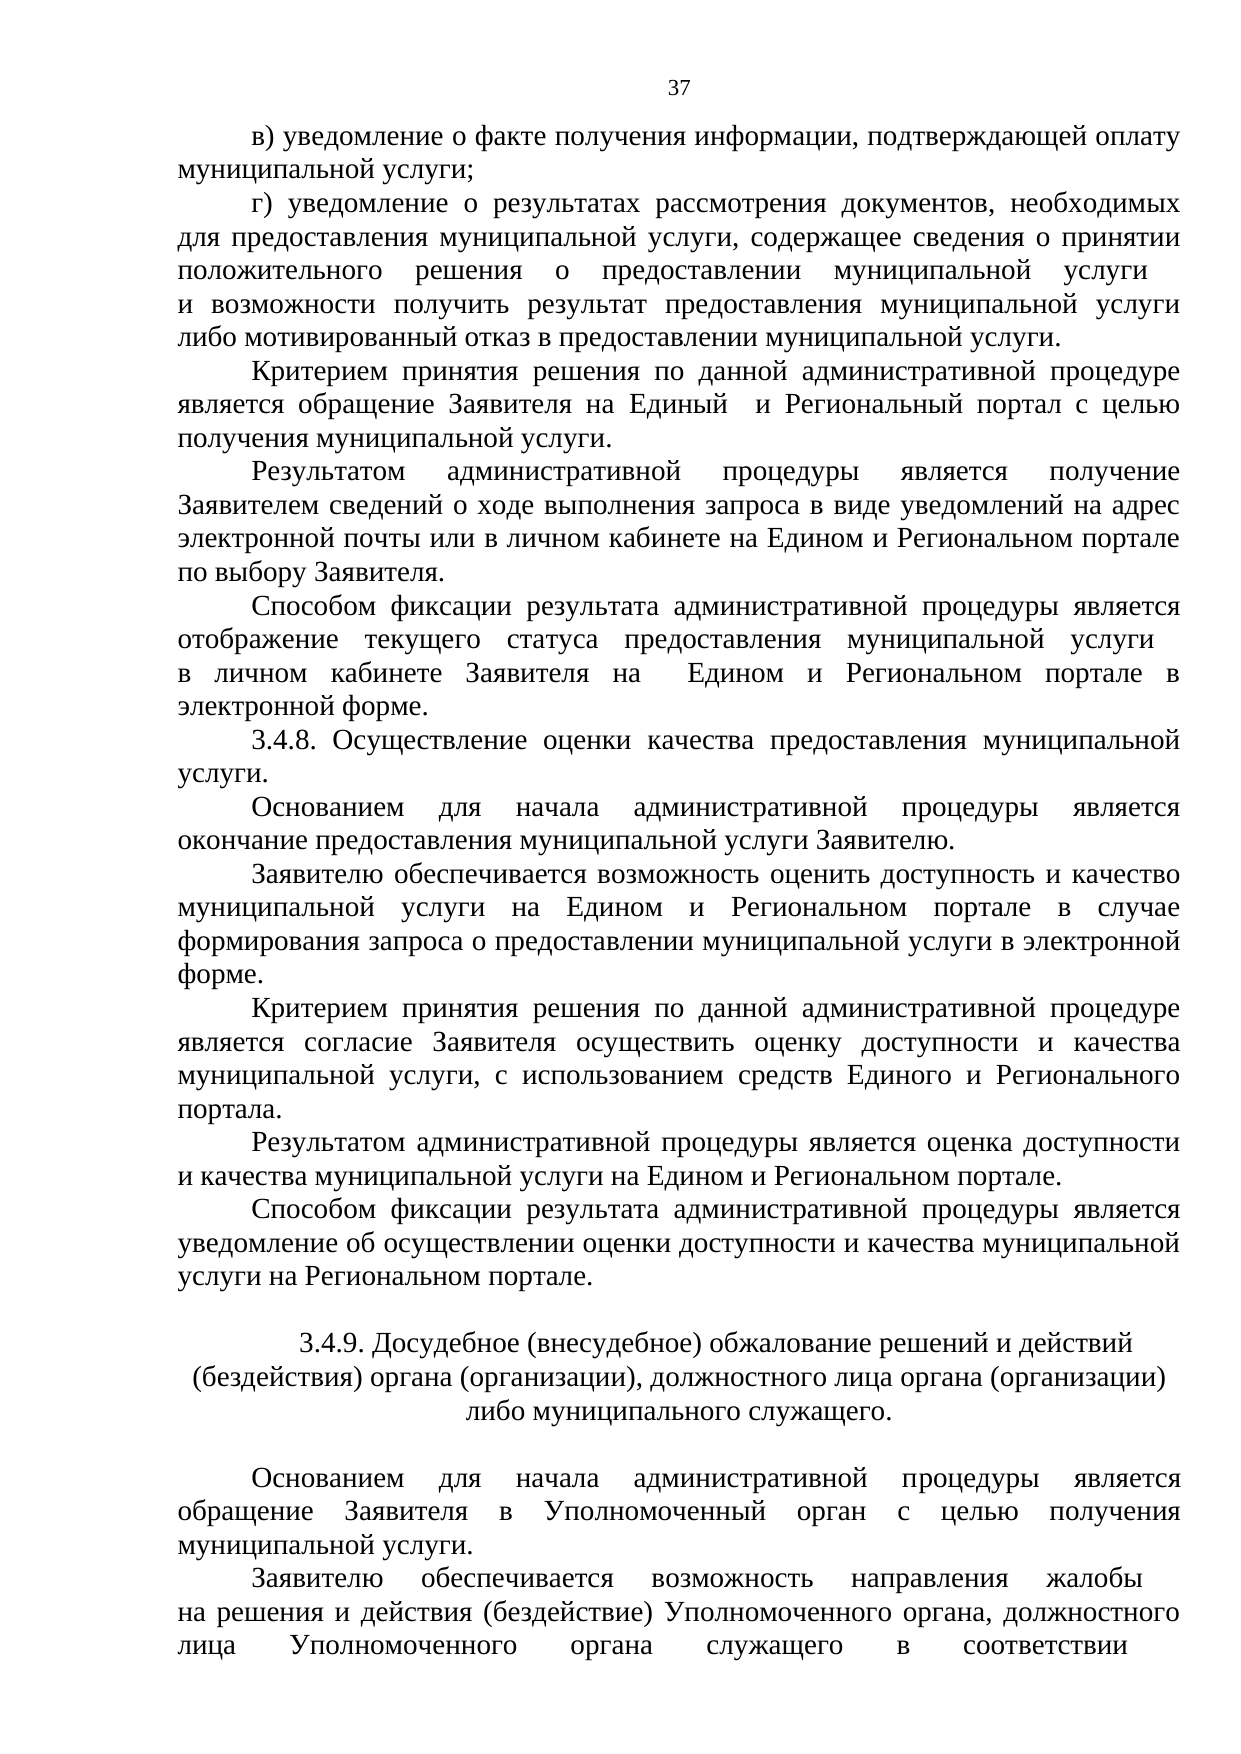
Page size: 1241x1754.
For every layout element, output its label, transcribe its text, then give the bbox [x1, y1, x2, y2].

text Результатом административной процедуры является получение Заявителем сведений о ходе выполнения запроса в виде уведомлений на адрес электронной почты или в личном кабинете на Едином и Региональном портале по выбору Заявителя. [177, 453, 1181, 588]
text Заявителю обеспечивается возможность оценить доступность и качество муниципальной услуги на Едином и Региональном портале в случае формирования запроса о предоставлении муниципальной услуги в электронной форме. [177, 856, 1181, 990]
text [177, 1560, 1181, 1661]
text Способом фиксации результата административной процедуры является уведомление об осуществлении оценки доступности и качества муниципальной услуги на Региональном портале. [177, 1191, 1181, 1292]
text Критерием принятия решения по данной административной процедуре является обращение Заявителя на Единый и Региональный портал с целью получения муниципальной услуги. [177, 353, 1181, 453]
text Результатом административной процедуры является оценка доступности и качества муниципальной услуги на Едином и Региональном портале. [177, 1124, 1181, 1191]
text Способом фиксации результата административной процедуры является отображение текущего статуса предоставления муниципальной услуги в личном кабинете Заявителя на Едином и Региональном портале в электронной форме. [177, 588, 1181, 722]
text в) уведомление о факте получения информации, подтверждающей оплату муниципальной услуги; [177, 118, 1181, 185]
text г) уведомление о результатах рассмотрения документов, необходимых для предоставления муниципальной услуги, содержащее сведения о принятии положительного решения о предоставлении муниципальной услуги и возможности получить результат предоставления муниципальной услуги либо мотивированный отказ в предоставлении муниципальной услуги. [177, 185, 1181, 353]
text 3.4.9. Досудебное (внесудебное) обжалование решений и действий (бездействия) органа (организации), должностного лица органа (организации) либо муниципального служащего. [177, 1326, 1181, 1426]
text Основанием для начала административной процедуры является обращение Заявителя в Уполномоченный орган с целью получения муниципальной услуги. [177, 1460, 1181, 1560]
text 3.4.8. Осуществление оценки качества предоставления муниципальной услуги. [177, 722, 1181, 789]
text Критерием принятия решения по данной административной процедуре является согласие Заявителя осуществить оценку доступности и качества муниципальной услуги, с использованием средств Единого и Регионального портала. [177, 990, 1181, 1124]
text Основанием для начала административной процедуры является окончание предоставления муниципальной услуги Заявителю. [177, 789, 1181, 856]
